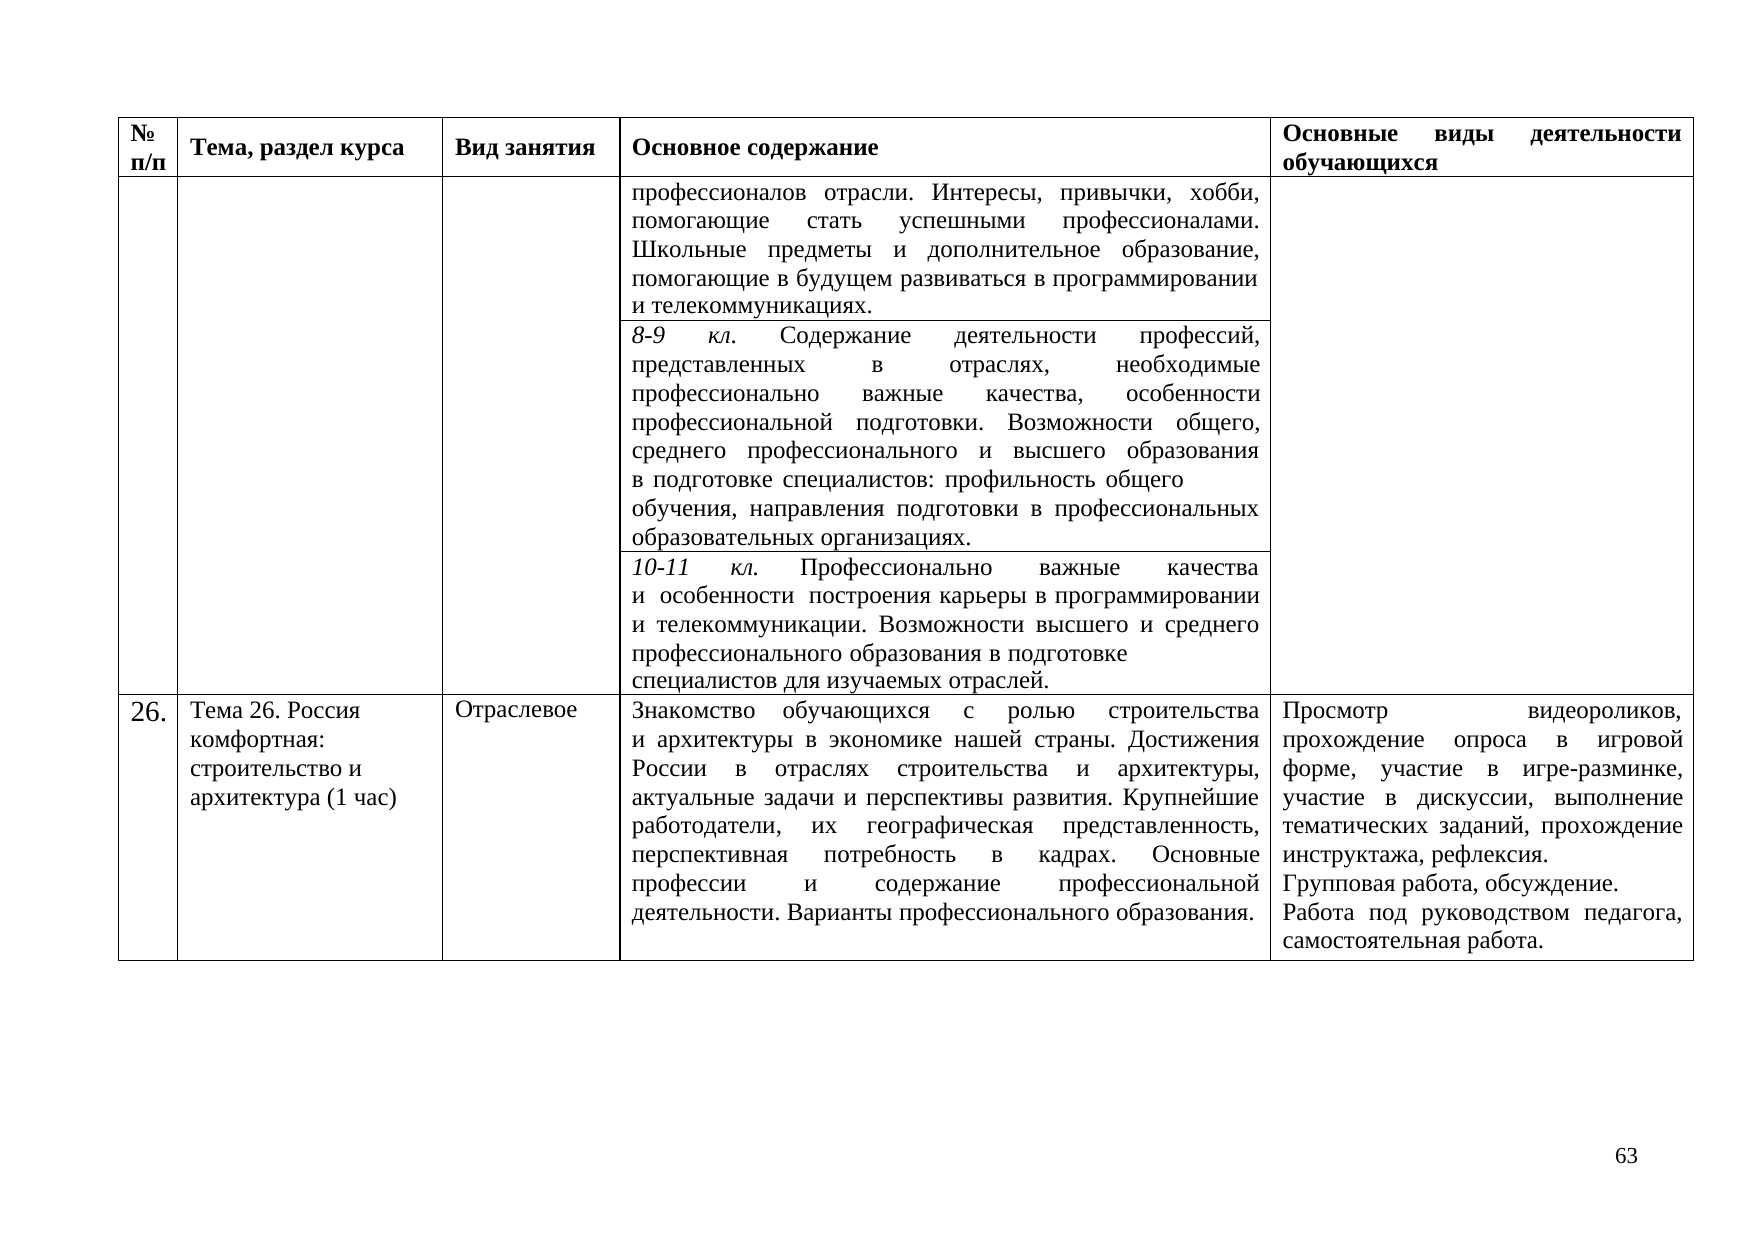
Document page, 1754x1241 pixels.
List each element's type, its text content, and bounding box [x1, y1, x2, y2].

table_cell [119, 177, 177, 694]
table_cell 10-11 кл. Профессионально важные качества и особенности построения карьеры в программировании и телекоммуникации. Возможности высшего и среднего профессионального образования в подготовке специалистов для изучаемых отраслей. [621, 552, 1270, 694]
table_cell Просмотр видеороликов, прохождение опроса в игровой форме, участие в игре-разминке, участие в дискуссии, выполнение тематических заданий, прохождение инструктажа, рефлексия. Групповая работа, обсуждение. Работа под руководством педагога, самостоятельная работа. [1271, 695, 1693, 960]
table_cell 8-9 кл. Содержание деятельности профессий, представленных в отраслях, необходимые профессионально важные качества, особенности профессиональной подготовки. Возможности общего, среднего профессионального и высшего образования в подготовке специалистов: профильность общего обучения, направления подготовки в профессиональных образовательных организациях. [621, 321, 1270, 551]
table_cell [443, 177, 619, 694]
table_header Основные виды деятельности обучающихся [1271, 118, 1693, 176]
table_cell [178, 177, 442, 694]
table_header Основное содержание [621, 118, 1270, 176]
table_cell профессионалов отрасли. Интересы, привычки, хобби, помогающие стать успешными профессионалами. Школьные предметы и дополнительное образование, помогающие в будущем развиваться в программировании и телекоммуникациях. [621, 177, 1270, 319]
table_header Вид занятия [443, 118, 619, 176]
table_cell Тема 26. Россия комфортная: строительство и архитектура (1 час) [178, 695, 442, 960]
table_cell [1271, 177, 1693, 694]
table_cell 26. [119, 695, 177, 960]
table_header № п/п [119, 118, 177, 176]
table_cell Знакомство обучающихся с ролью строительства и архитектуры в экономике нашей страны. Достижения России в отраслях строительства и архитектуры, актуальные задачи и перспективы развития. Крупнейшие работодатели, их географическая представленность, перспективная потребность в кадрах. Основные профессии и содержание профессиональной деятельности. Варианты профессионального образования. [621, 695, 1270, 960]
table_cell Отраслевое [443, 695, 619, 960]
table_header Тема, раздел курса [178, 118, 442, 176]
